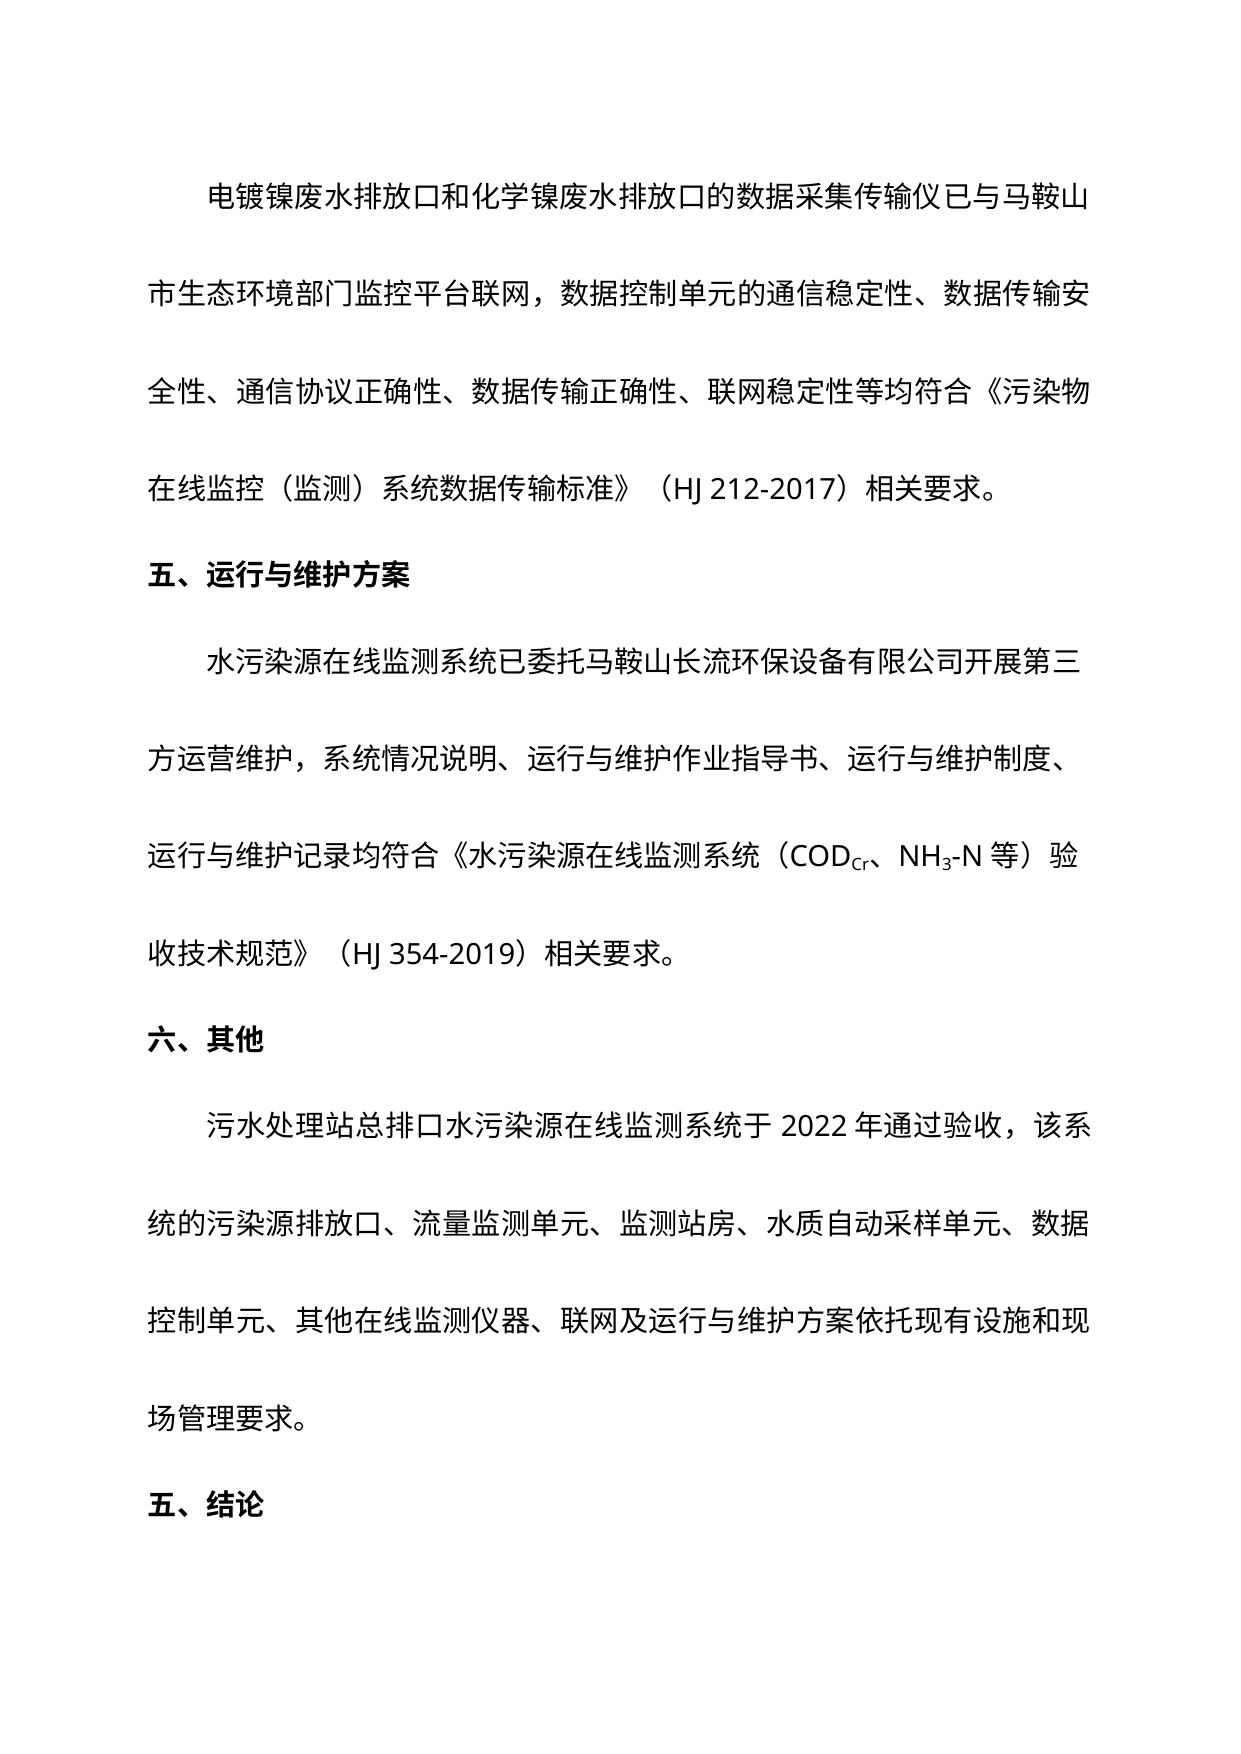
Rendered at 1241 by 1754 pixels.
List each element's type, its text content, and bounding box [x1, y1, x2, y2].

text 五、结论 [148, 1470, 1092, 1535]
text 六、其他 [148, 1005, 1092, 1070]
text 五、运行与维护方案 [148, 541, 1092, 606]
text 电镀镍废水排放口和化学镍废水排放口的数据采集传输仪已与马鞍山市生态环境部门监控平台联网，数据控制单元的通信稳定性、数据传输安全性、通信协议正确性、数据传输正确性、联网稳定性等均符合《污染物在线监控（监测）系统数据传输标准》（HJ 212-2017）相关要求。 [148, 162, 1092, 519]
text 污水处理站总排口水污染源在线监测系统于2022年通过验收，该系统的污染源排放口、流量监测单元、监测站房、水质自动采样单元、数据控制单元、其他在线监测仪器、联网及运行与维护方案依托现有设施和现场管理要求。 [148, 1092, 1092, 1449]
text 水污染源在线监测系统已委托马鞍山长流环保设备有限公司开展第三方运营维护，系统情况说明、运行与维护作业指导书、运行与维护制度、运行与维护记录均符合《水污染源在线监测系统（CODCr、NH3-N 等）验收技术规范》（HJ 354-2019）相关要求。 [148, 627, 1092, 984]
